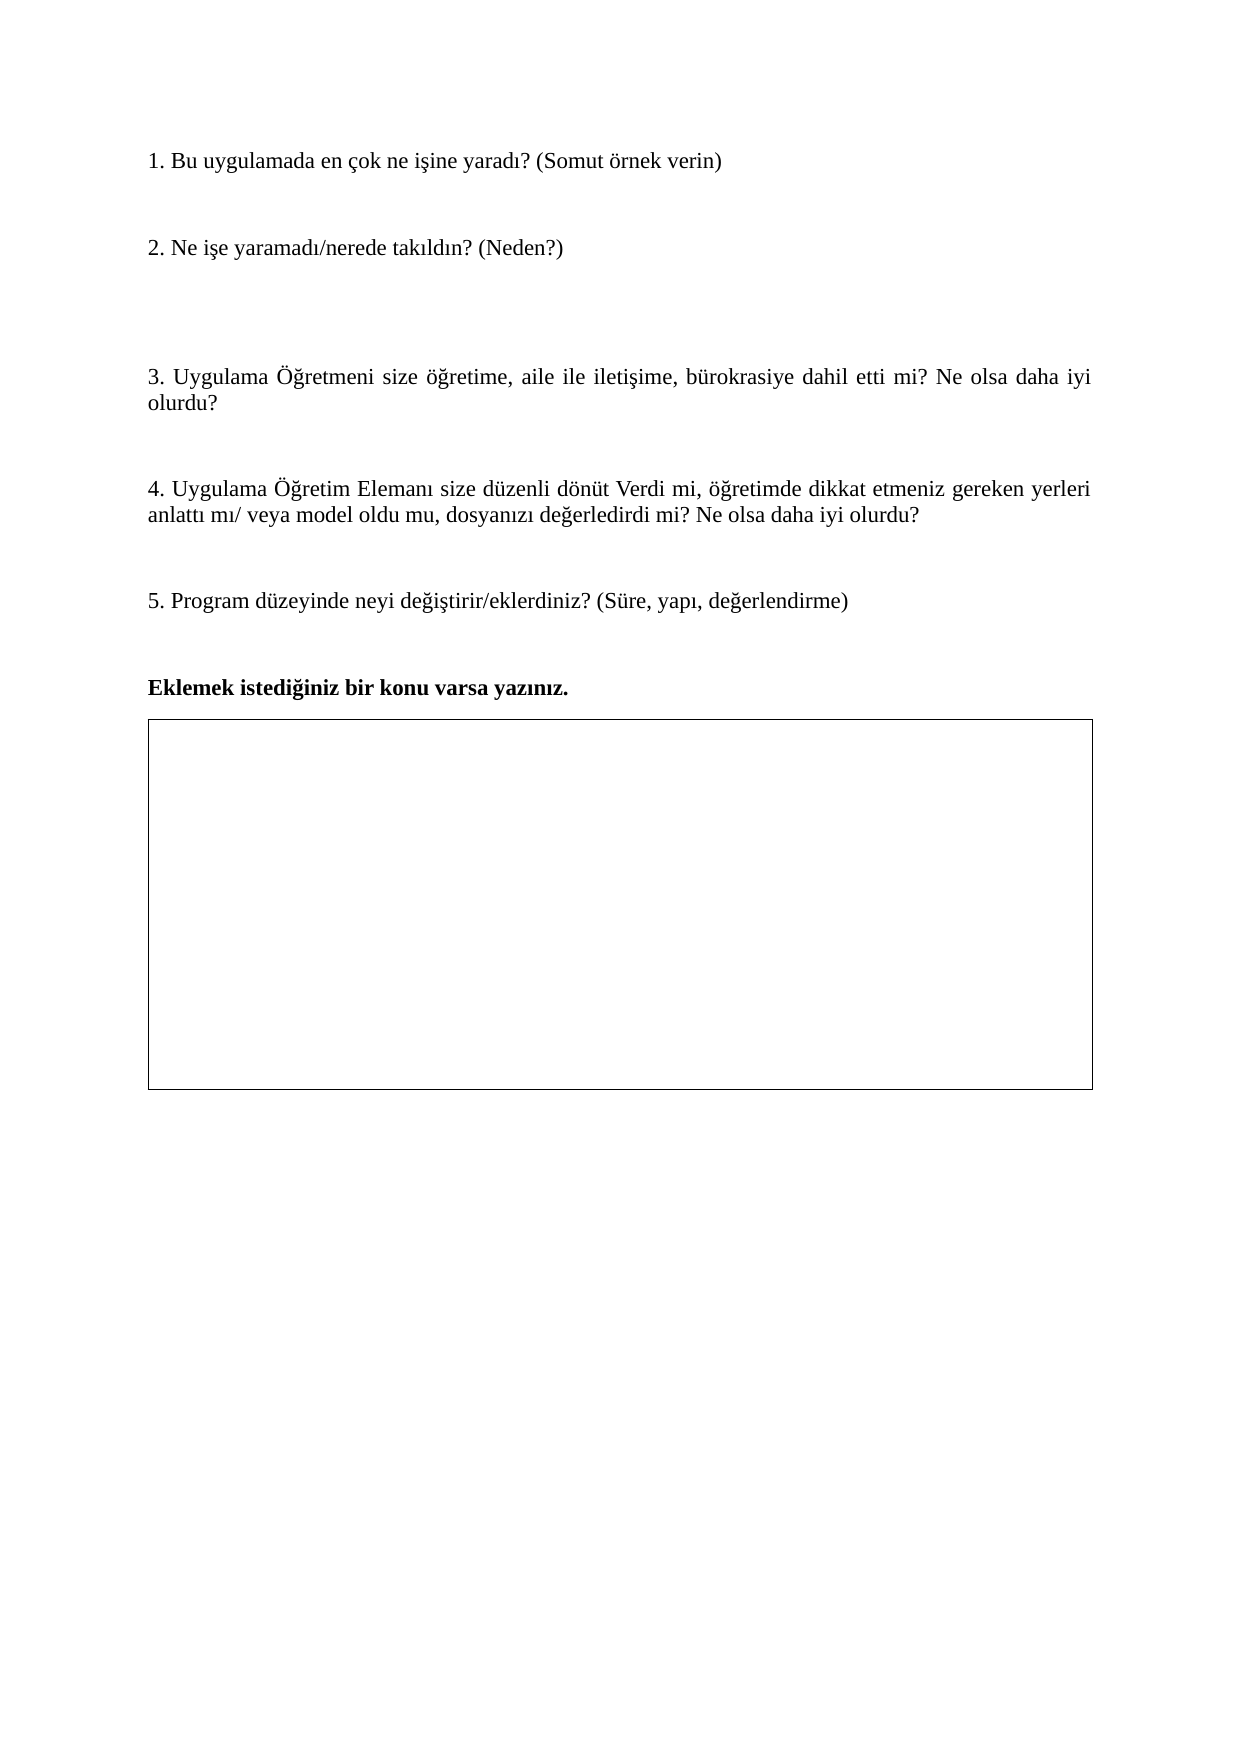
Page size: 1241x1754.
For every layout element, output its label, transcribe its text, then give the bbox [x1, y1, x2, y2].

text 1. Bu uygulamada en çok ne işine yaradı? (Somut örnek verin) [148, 148, 1093, 174]
text 5. Program düzeyinde neyi değiştirir/eklerdiniz? (Süre, yapı, değerlendirme) [148, 587, 1093, 614]
text 2. Ne işe yaramadı/nerede takıldın? (Neden?) [148, 234, 1093, 260]
table_header [149, 720, 1092, 1089]
text 3. Uygulama Öğretmeni size öğretime, aile ile iletişime, bürokrasiye dahil etti mi? Ne olsa daha iyi olurdu? [148, 363, 1093, 415]
text Eklemek istediğiniz bir konu varsa yazınız. [148, 673, 1093, 700]
text 4. Uygulama Öğretim Elemanı size düzenli dönüt Verdi mi, öğretimde dikkat etmeniz gereken yerleri anlattı mı/ veya model oldu mu, dosyanızı değerledirdi mi? Ne olsa daha iyi olurdu? [148, 475, 1093, 528]
